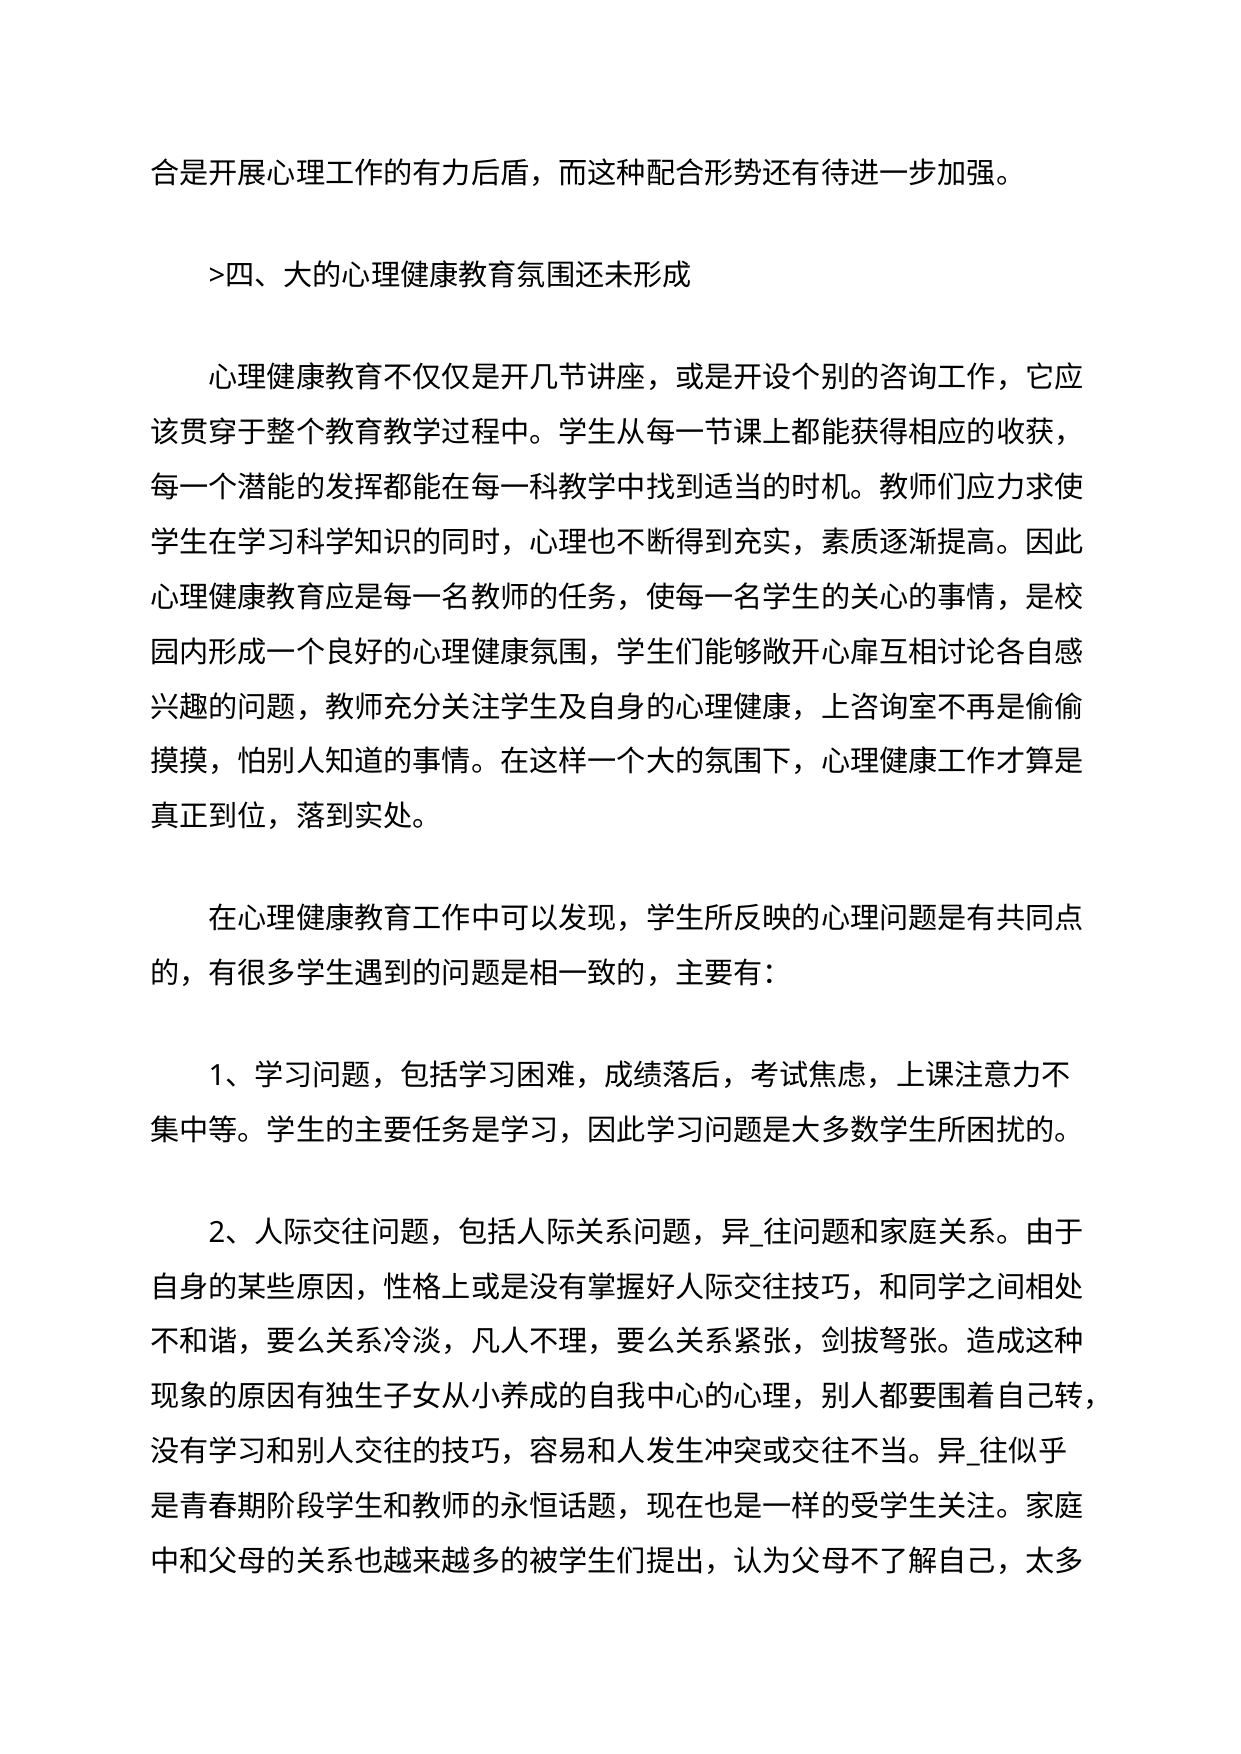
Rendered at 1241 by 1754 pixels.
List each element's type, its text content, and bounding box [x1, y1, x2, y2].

text 在心理健康教育工作中可以发现，学生所反映的心理问题是有共同点的，有很多学生遇到的问题是相一致的，主要有： [150, 895, 1090, 992]
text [150, 150, 1090, 192]
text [150, 1208, 1090, 1580]
text 1、学习问题，包括学习困难，成绩落后，考试焦虑，上课注意力不集中等。学生的主要任务是学习，因此学习问题是大多数学生所困扰的。 [150, 1051, 1090, 1149]
text >四、大的心理健康教育氛围还未形成 [150, 252, 1090, 294]
text 心理健康教育不仅仅是开几节讲座，或是开设个别的咨询工作，它应该贯穿于整个教育教学过程中。学生从每一节课上都能获得相应的收获，每一个潜能的发挥都能在每一科教学中找到适当的时机。教师们应力求使学生在学习科学知识的同时，心理也不断得到充实，素质逐渐提高。因此心理健康教育应是每一名教师的任务，使每一名学生的关心的事情，是校园内形成一个良好的心理健康氛围，学生们能够敞开心扉互相讨论各自感兴趣的问题，教师充分关注学生及自身的心理健康，上咨询室不再是偷偷摸摸，怕别人知道的事情。在这样一个大的氛围下，心理健康工作才算是真正到位，落到实处。 [150, 354, 1090, 835]
